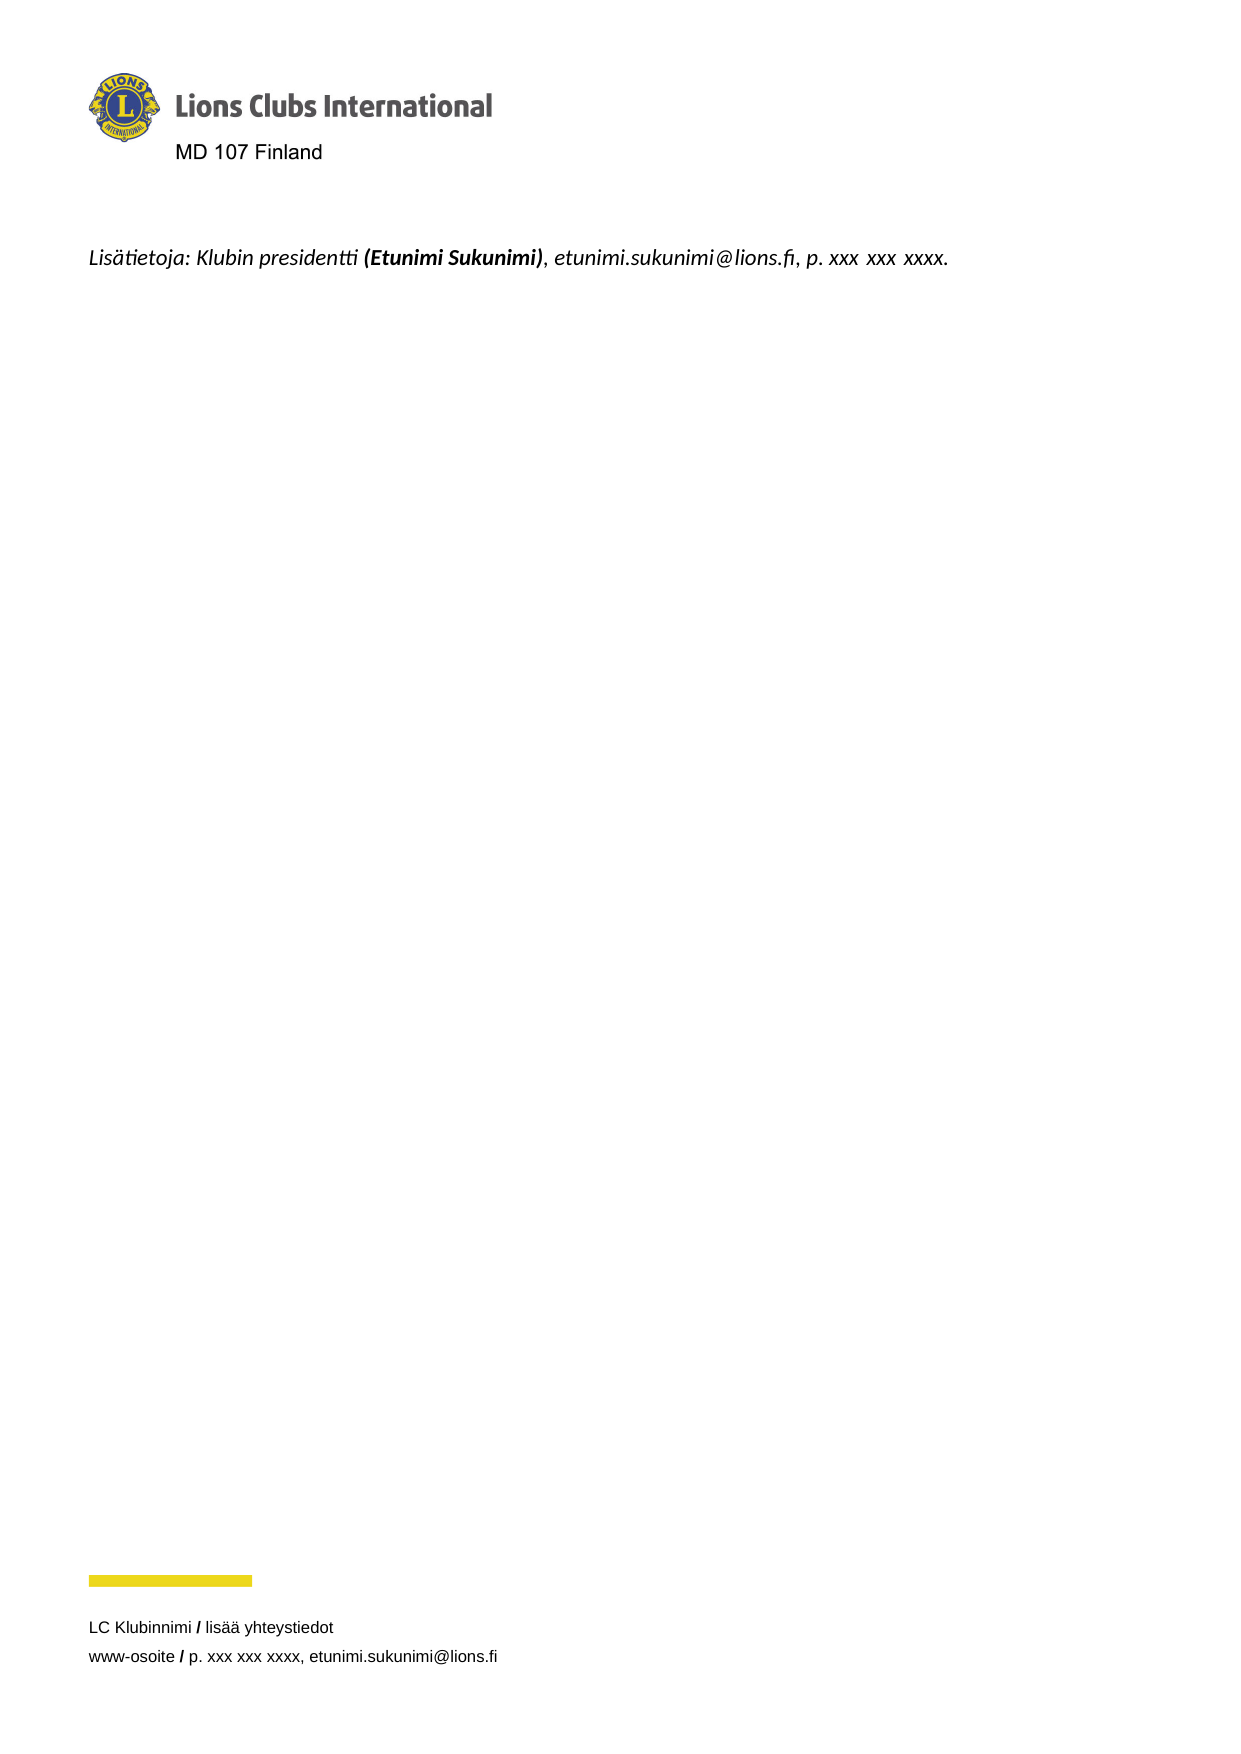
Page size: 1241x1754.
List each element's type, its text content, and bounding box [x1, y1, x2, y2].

text Lisätietoja: Klubin presidentti (Etunimi Sukunimi), etunimi.sukunimi@lions.fi, p. xxx xxx xxxx. [89, 243, 1152, 271]
picture [88, 73, 494, 160]
picture [88, 1575, 253, 1587]
